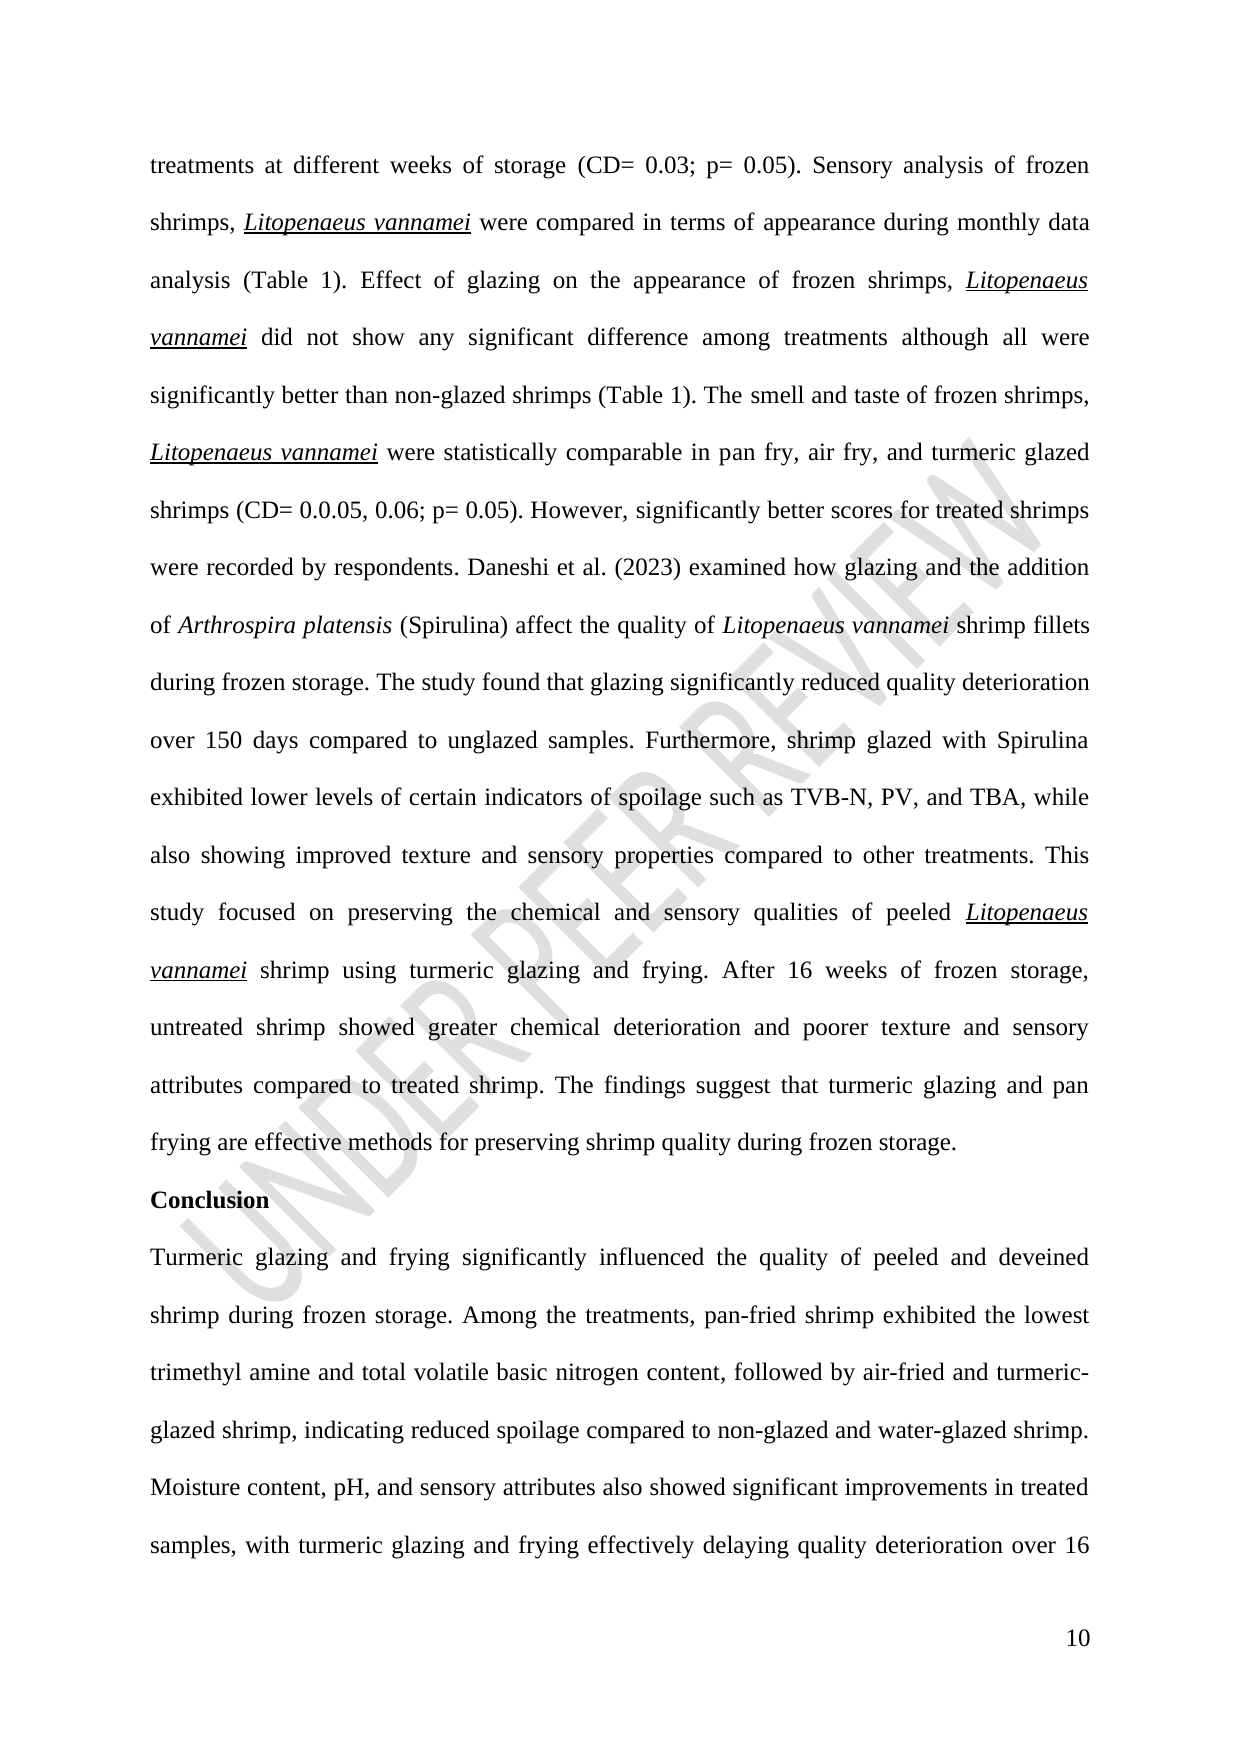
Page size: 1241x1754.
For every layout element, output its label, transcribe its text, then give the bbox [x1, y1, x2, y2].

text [150, 150, 1090, 1156]
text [150, 1242, 1090, 1559]
text Conclusion [150, 1185, 1090, 1214]
